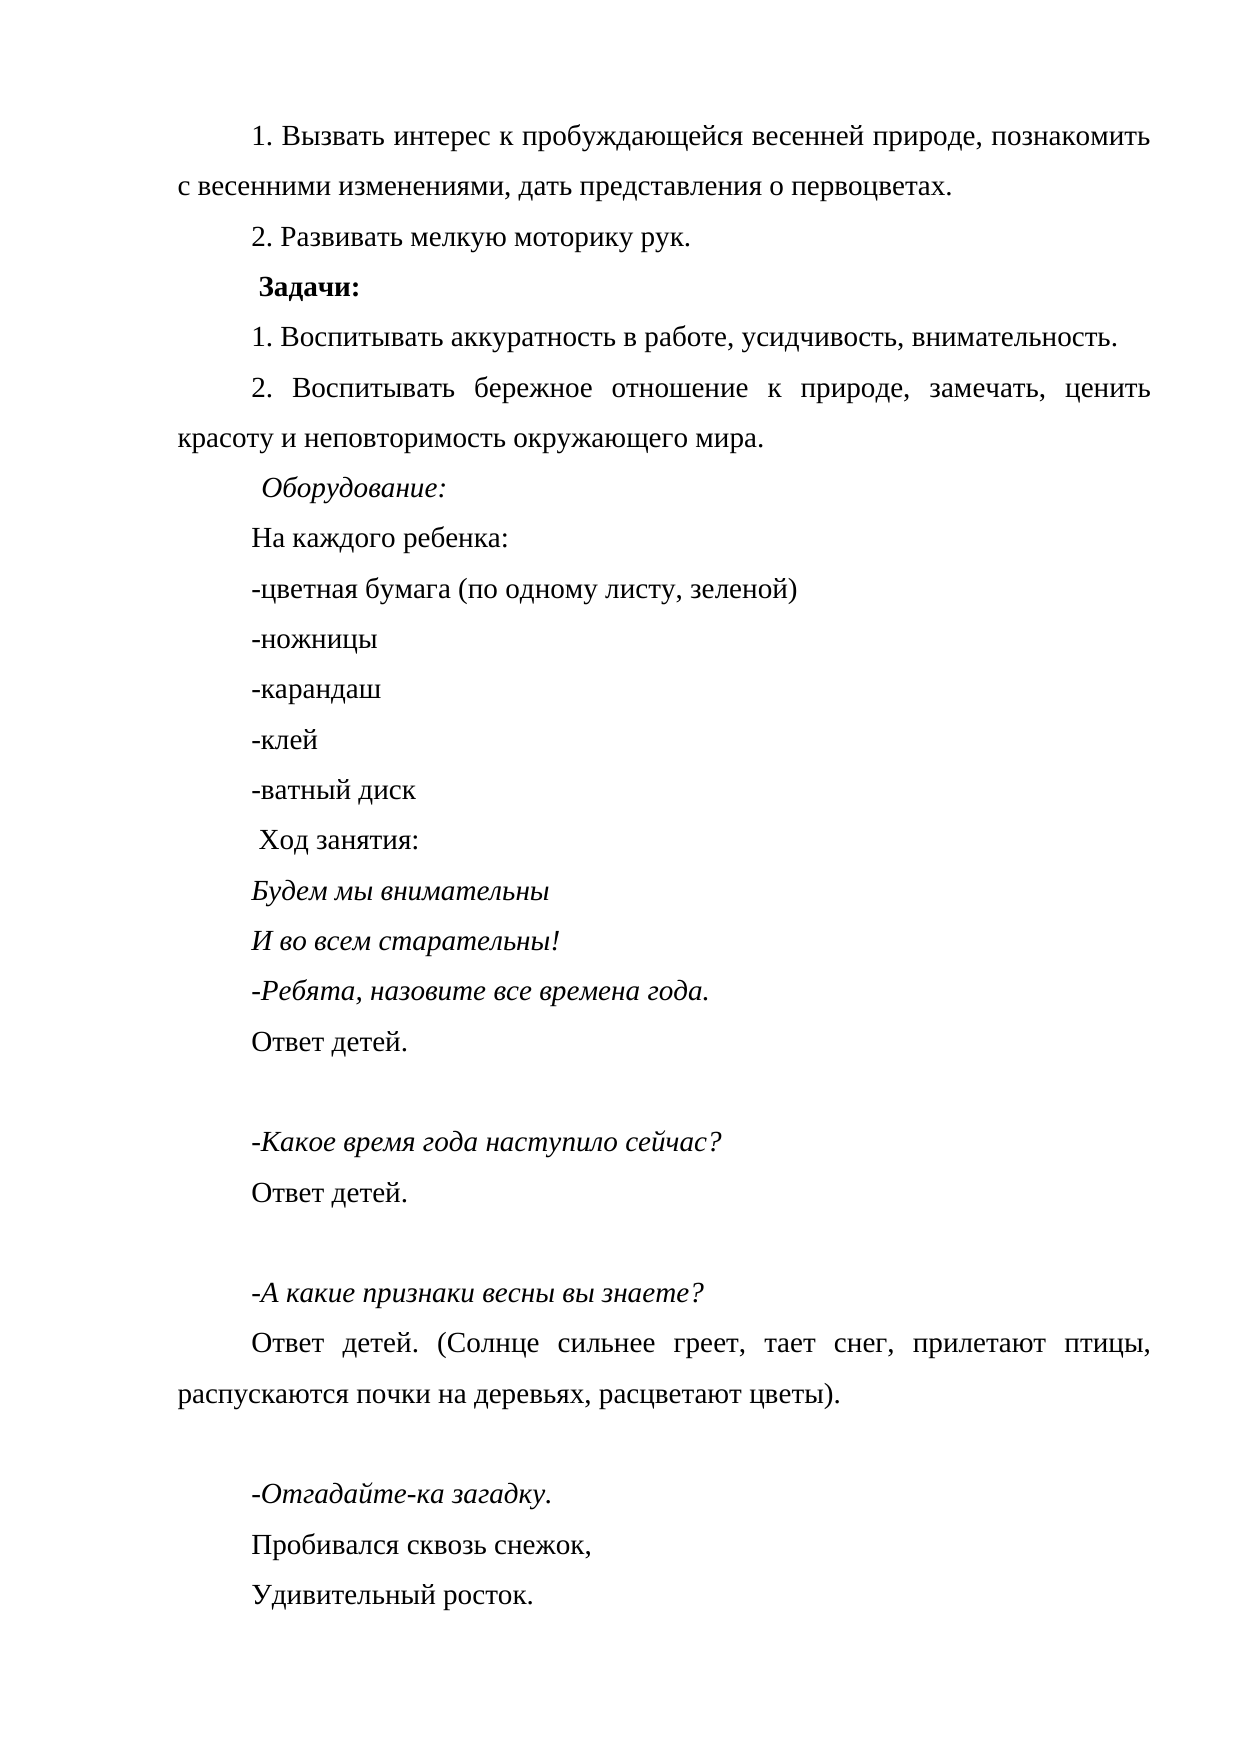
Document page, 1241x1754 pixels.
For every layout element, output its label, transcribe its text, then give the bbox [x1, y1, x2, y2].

text Удивительный росток. [177, 1577, 1152, 1611]
text -Какое время года наступило сейчас? [177, 1124, 1152, 1158]
text Будем мы внимательны [177, 873, 1152, 906]
text -ватный диск [177, 772, 1152, 806]
text И во всем старательны! [177, 923, 1152, 957]
text Оборудование: [177, 470, 1152, 504]
text -цветная бумага (по одному листу, зеленой) [177, 571, 1152, 604]
text Ответ детей. [177, 1175, 1152, 1208]
text Ответ детей. [177, 1024, 1152, 1057]
text Пробивался сквозь снежок, [177, 1527, 1152, 1560]
text На каждого ребенка: [177, 521, 1152, 554]
text Ход занятия: [177, 822, 1152, 856]
text 1. Воспитывать аккуратность в работе, усидчивость, внимательность. [177, 319, 1152, 353]
text -А какие признаки весны вы знаете? [177, 1275, 1152, 1309]
text -карандаш [177, 672, 1152, 705]
text -ножницы [177, 621, 1152, 655]
text 2. Воспитывать бережное отношение к природе, замечать, ценить красоту и неповторимость окружающего мира. [177, 370, 1152, 453]
text Ответ детей. (Солнце сильнее греет, тает снег, прилетают птицы, распускаются почки на деревьях, расцветают цветы). [177, 1326, 1152, 1409]
text Задачи: [177, 269, 1152, 303]
text -Ребята, назовите все времена года. [177, 973, 1152, 1007]
text 1. Вызвать интерес к пробуждающейся весенней природе, познакомить с весенними изменениями, дать представления о первоцветах. [177, 118, 1152, 202]
text 2. Развивать мелкую моторику рук. [177, 219, 1152, 252]
text -Отгадайте-ка загадку. [177, 1477, 1152, 1510]
text -клей [177, 722, 1152, 755]
